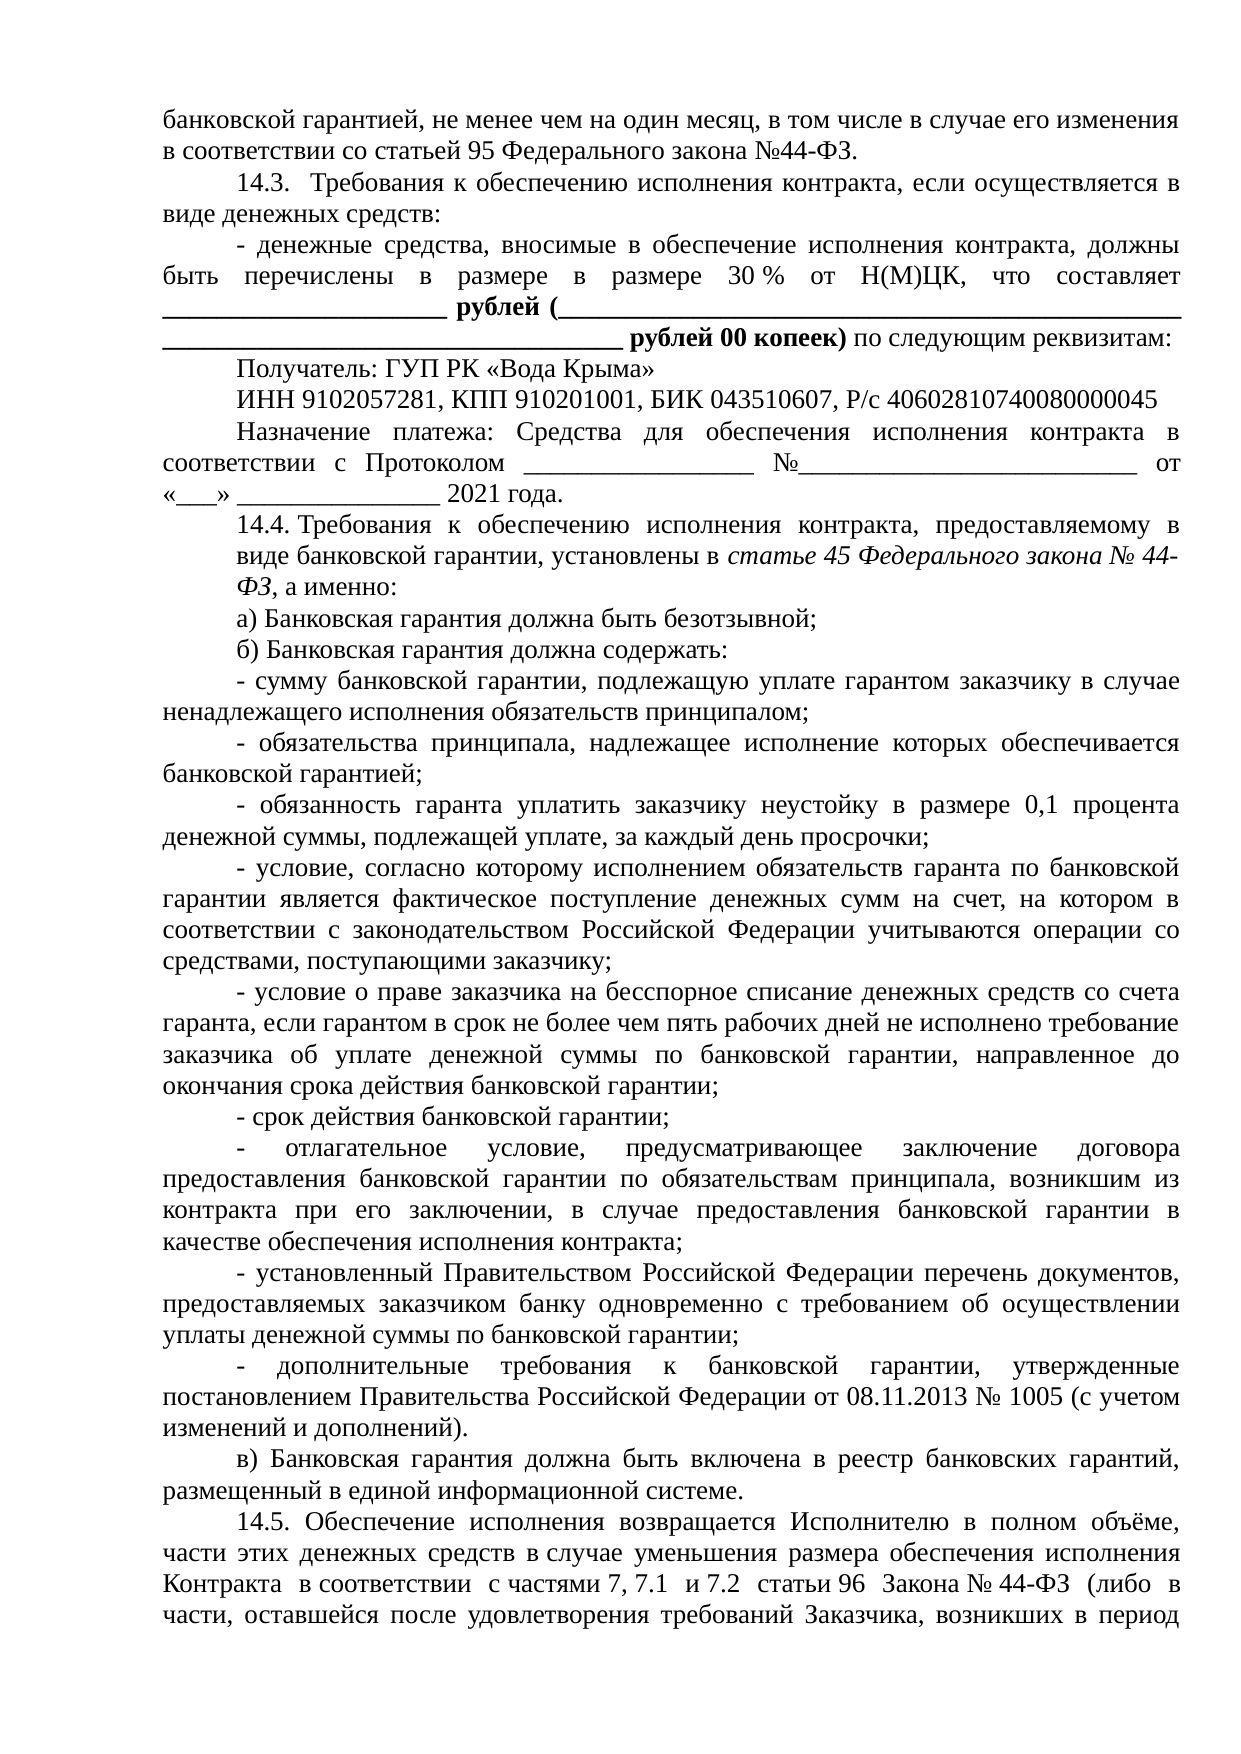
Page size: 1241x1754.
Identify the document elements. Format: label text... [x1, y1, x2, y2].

text ИНН 9102057281, КПП 910201001, БИК 043510607, Р/с 40602810740080000045 [162, 384, 1181, 415]
text - условие о праве заказчика на бесспорное списание денежных средств со счета гаранта, если гарантом в срок не более чем пять рабочих дней не исполнено требование заказчика об уплате денежной суммы по банковской гарантии, направленное до окончания срока действия банковской гарантии; [162, 975, 1181, 1100]
text - денежные средства, вносимые в обеспечение исполнения контракта, должны быть перечислены в размере в размере 30 % от Н(М)ЦК, что составляет _____________________ рублей (______________________________________________ __________________________________ рублей 00 копеек) по следующим реквизитам: [162, 228, 1181, 352]
text Назначение платежа: Средства для обеспечения исполнения контракта в соответствии с Протоколом _________________ №_________________________ от «___» _______________ 2021 года. [162, 415, 1181, 508]
text - дополнительные требования к банковской гарантии, утвержденные постановлением Правительства Российской Федерации от 08.11.2013 № 1005 (с учетом изменений и дополнений). [162, 1349, 1181, 1443]
text 14.4. Требования к обеспечению исполнения контракта, предоставляемому в виде банковской гарантии, установлены в статье 45 Федерального закона № 44-ФЗ, а именно: [236, 508, 1181, 602]
text - отлагательное условие, предусматривающее заключение договора предоставления банковской гарантии по обязательствам принципала, возникшим из контракта при его заключении, в случае предоставления банковской гарантии в качестве обеспечения исполнения контракта; [162, 1131, 1181, 1256]
text в) Банковская гарантия должна быть включена в реестр банковских гарантий, размещенный в единой информационной системе. [162, 1443, 1181, 1505]
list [162, 103, 1181, 166]
text - сумму банковской гарантии, подлежащую уплате гарантом заказчику в случае ненадлежащего исполнения обязательств принципалом; [162, 664, 1181, 726]
list Требования к обеспечению исполнения контракта, если осуществляется в виде денежных средств: [162, 166, 1181, 228]
text - установленный Правительством Российской Федерации перечень документов, предоставляемых заказчиком банку одновременно с требованием об осуществлении уплаты денежной суммы по банковской гарантии; [162, 1256, 1181, 1349]
text - срок действия банковской гарантии; [162, 1100, 1181, 1131]
text - обязательства принципала, надлежащее исполнение которых обеспечивается банковской гарантией; [162, 726, 1181, 788]
text б) Банковская гарантия должна содержать: [162, 633, 1181, 664]
text - условие, согласно которому исполнением обязательств гаранта по банковской гарантии является фактическое поступление денежных сумм на счет, на котором в соответствии с законодательством Российской Федерации учитываются операции со средствами, поступающими заказчику; [162, 851, 1181, 975]
text Получатель: ГУП РК «Вода Крыма» [162, 352, 1181, 384]
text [162, 1505, 1181, 1629]
text - обязанность гаранта уплатить заказчику неустойку в размере 0,1 процента денежной суммы, подлежащей уплате, за каждый день просрочки; [162, 788, 1181, 851]
text а) Банковская гарантия должна быть безотзывной; [162, 602, 1181, 633]
